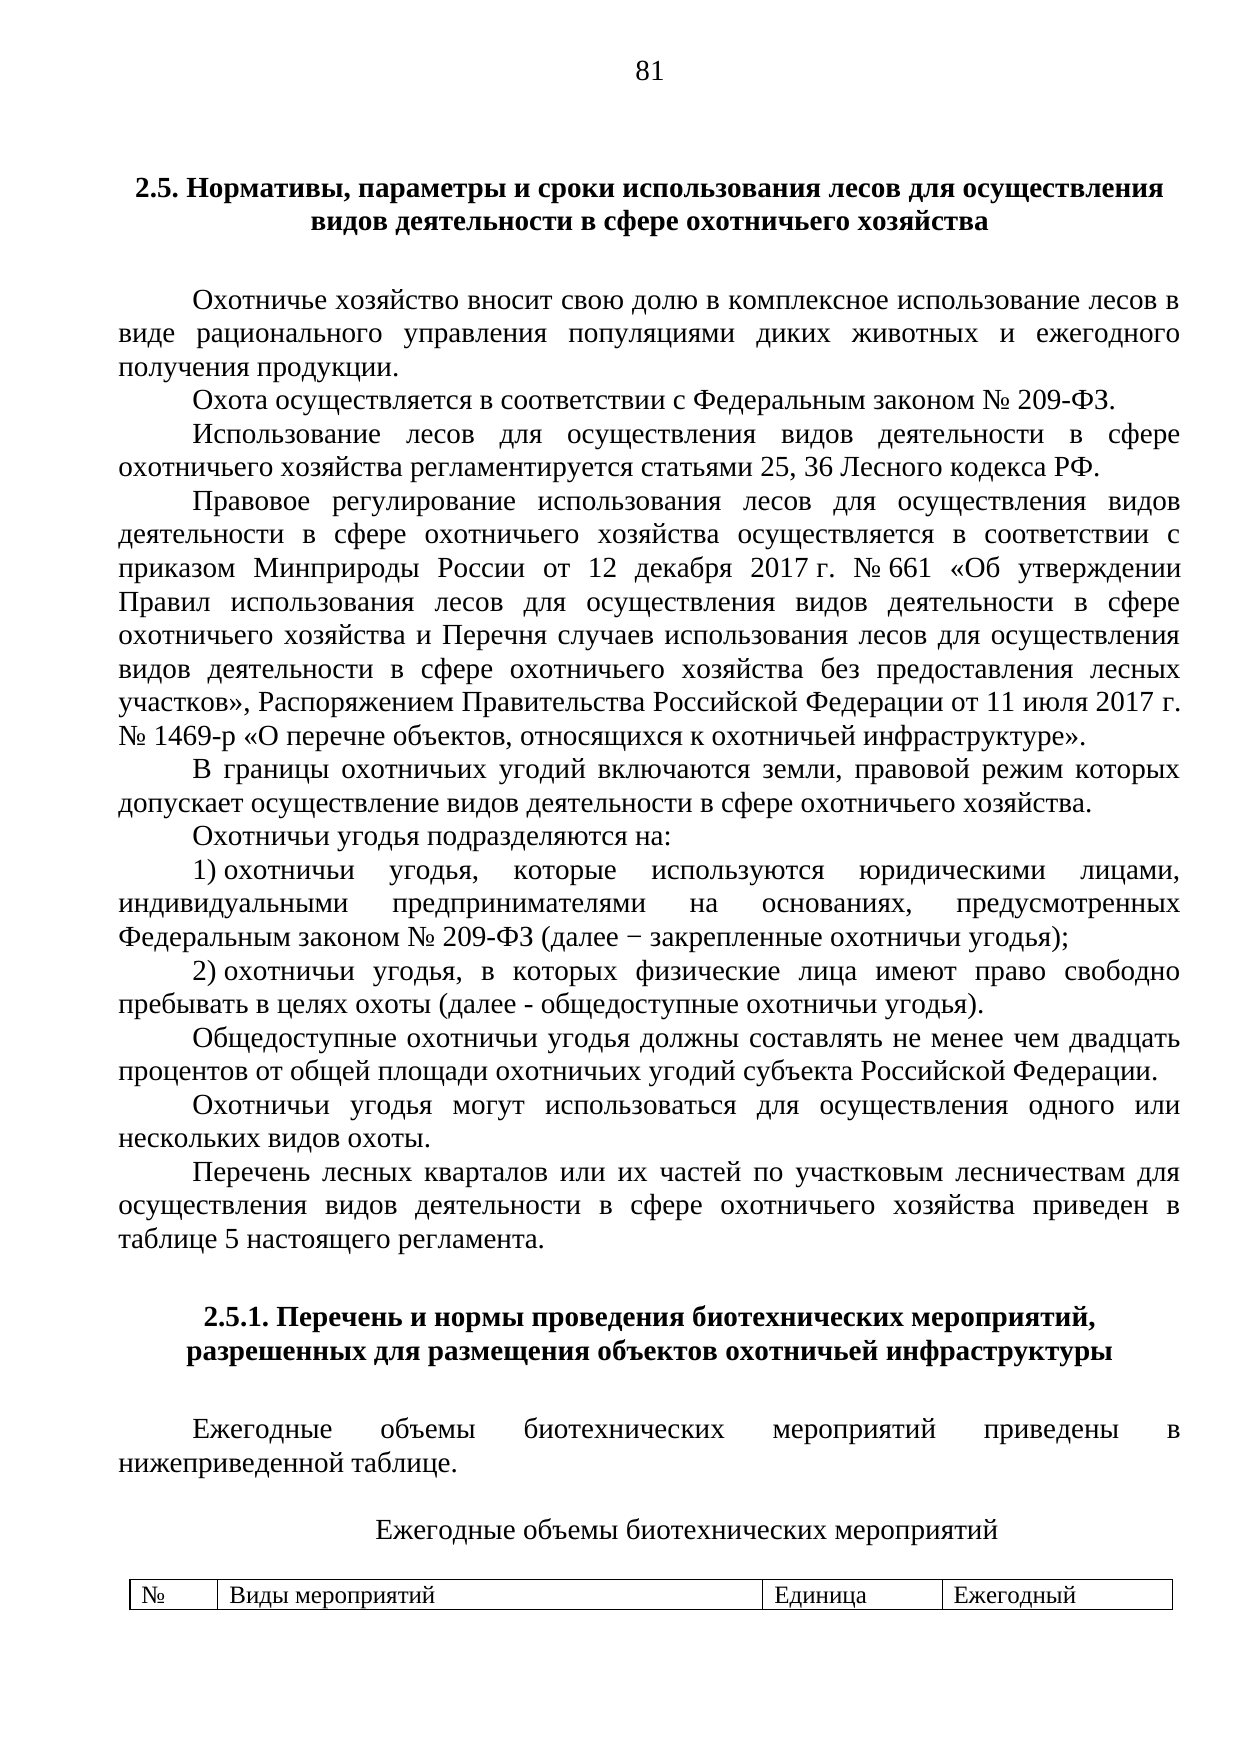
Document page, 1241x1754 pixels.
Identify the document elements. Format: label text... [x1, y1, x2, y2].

subtitle 2.5.1. Перечень и нормы проведения биотехнических мероприятий, разрешенных для размещения объектов охотничьей инфраструктуры [118, 1299, 1181, 1366]
text Охотничье хозяйство вносит свою долю в комплексное использование лесов в виде рационального управления популяциями диких животных и ежегодного получения продукции. [118, 282, 1181, 382]
text Правовое регулирование использования лесов для осуществления видов деятельности в сфере охотничьего хозяйства осуществляется в соответствии с приказом Минприроды России от 12 декабря 2017 г. № 661 «Об утверждении Правил использования лесов для осуществления видов деятельности в сфере охотничьего хозяйства и Перечня случаев использования лесов для осуществления видов деятельности в сфере охотничьего хозяйства без предоставления лесных участков», Распоряжением Правительства Российской Федерации от 11 июля 2017 г. № 1469-р «О перечне объектов, относящихся к охотничьей инфраструктуре». [118, 483, 1181, 751]
text Охота осуществляется в соответствии с Федеральным законом № 209-ФЗ. [118, 382, 1181, 416]
text Общедоступные охотничьи угодья должны составлять не менее чем двадцать процентов от общей площади охотничьих угодий субъекта Российской Федерации. [118, 1020, 1181, 1087]
text Охотничьи угодья могут использоваться для осуществления одного или нескольких видов охоты. [118, 1087, 1181, 1154]
text Перечень лесных кварталов или их частей по участковым лесничествам для осуществления видов деятельности в сфере охотничьего хозяйства приведен в таблице 5 настоящего регламента. [118, 1154, 1181, 1254]
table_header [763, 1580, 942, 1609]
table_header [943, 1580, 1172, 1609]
text Ежегодные объемы биотехнических мероприятий приведены в нижеприведенной таблице. [118, 1411, 1181, 1478]
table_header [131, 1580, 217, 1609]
text 2) охотничьи угодья, в которых физические лица имеют право свободно пребывать в целях охоты (далее - общедоступные охотничьи угодья). [118, 953, 1181, 1020]
text В границы охотничьих угодий включаются земли, правовой режим которых допускает осуществление видов деятельности в сфере охотничьего хозяйства. [118, 751, 1181, 818]
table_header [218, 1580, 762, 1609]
subtitle 2.5. Нормативы, параметры и сроки использования лесов для осуществления видов деятельности в сфере охотничьего хозяйства [118, 170, 1181, 237]
text Использование лесов для осуществления видов деятельности в сфере охотничьего хозяйства регламентируется статьями 25, 36 Лесного кодекса РФ. [118, 416, 1181, 483]
text Ежегодные объемы биотехнических мероприятий [118, 1512, 1181, 1545]
text Охотничьи угодья подразделяются на: [118, 818, 1181, 852]
